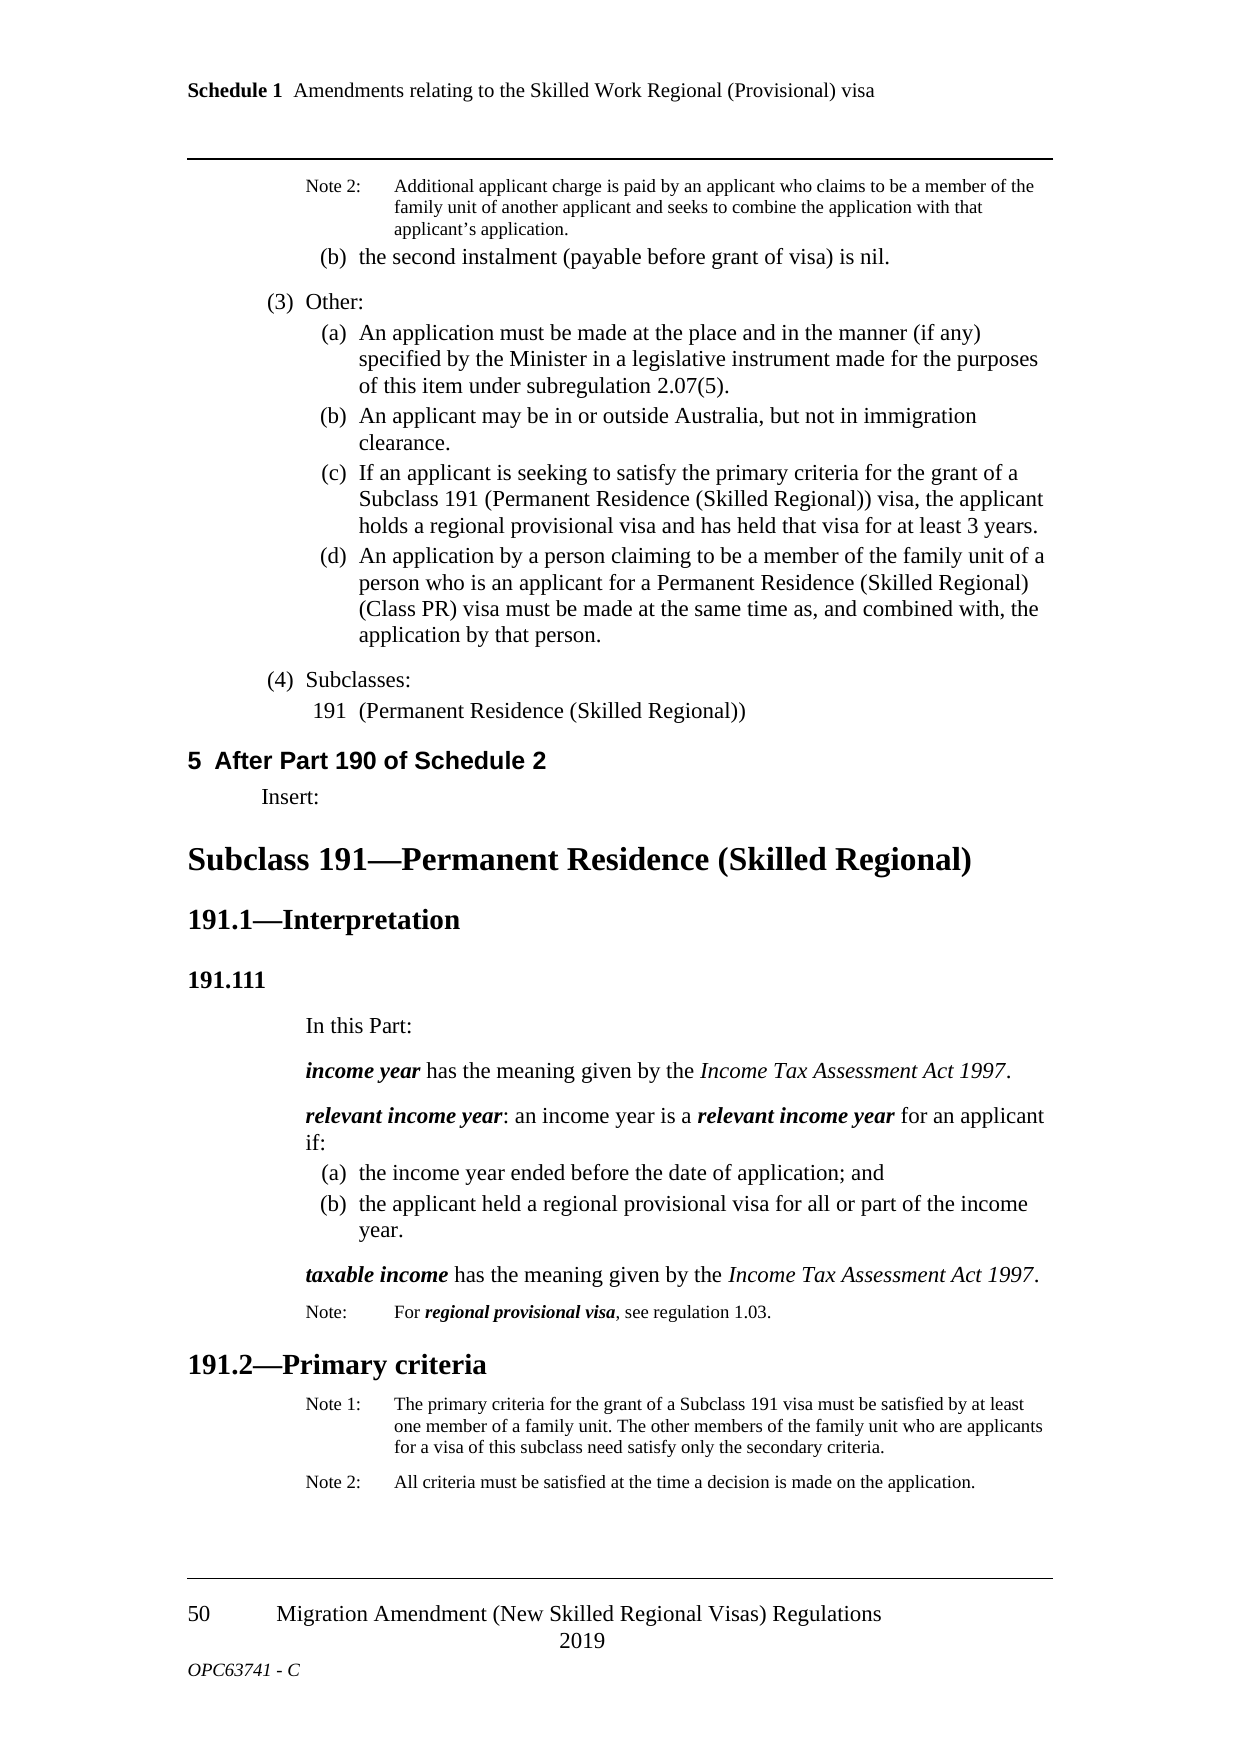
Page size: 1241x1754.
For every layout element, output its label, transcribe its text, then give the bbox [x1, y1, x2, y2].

text Insert: [261, 783, 1053, 810]
text Note 2: Additional applicant charge is paid by an applicant who claims to be a member of the family unit of another applicant and seeks to combine the application with that applicant’s application. [305, 174, 1053, 239]
text (d) An application by a person claiming to be a member of the family unit of a person who is an applicant for a Permanent Residence (Skilled Regional) (Class PR) visa must be made at the same time as, and combined with, the application by that person. [187, 542, 1053, 648]
text 191.1—Interpretation [187, 902, 1053, 936]
text (a) An application must be made at the place and in the manner (if any) specified by the Minister in a legislative instrument made for the purposes of this item under subregulation 2.07(5). [187, 319, 1053, 398]
text 191.2—Primary criteria [187, 1347, 1053, 1381]
text 191 (Permanent Residence (Skilled Regional)) [187, 697, 1053, 723]
text taxable income has the meaning given by the Income Tax Assessment Act 1997. [187, 1261, 1053, 1288]
text (b) An applicant may be in or outside Australia, but not in immigration clearance. [187, 402, 1053, 455]
text relevant income year: an income year is a relevant income year for an applicant if: [305, 1103, 1053, 1155]
text Note 2: All criteria must be satisfied at the time a decision is made on the application. [305, 1471, 1053, 1492]
text Note: For regional provisional visa, see regulation 1.03. [305, 1301, 1053, 1322]
text Note 1: The primary criteria for the grant of a Subclass 191 visa must be satisfied by at least one member of a family unit. The other members of the family unit who are applicants for a visa of this subclass need satisfy only the secondary criteria. [305, 1393, 1053, 1458]
text 5 After Part 190 of Schedule 2 [187, 746, 1053, 775]
text Subclass 191—Permanent Residence (Skilled Regional) [187, 839, 1053, 877]
text (c) If an applicant is seeking to satisfy the primary criteria for the grant of a Subclass 191 (Permanent Residence (Skilled Regional)) visa, the applicant holds a regional provisional visa and has held that visa for at least 3 years. [187, 459, 1053, 538]
text (b) the second instalment (payable before grant of visa) is nil. [187, 243, 1053, 270]
text 191.111 [187, 965, 1053, 994]
text (4) Subclasses: [187, 666, 1053, 693]
text income year has the meaning given by the Income Tax Assessment Act 1997. [305, 1057, 1053, 1084]
text (3) Other: [187, 288, 1053, 315]
text (a) the income year ended before the date of application; and [187, 1159, 1053, 1186]
text In this Part: [187, 1012, 1053, 1039]
text (b) the applicant held a regional provisional visa for all or part of the income year. [187, 1190, 1053, 1243]
